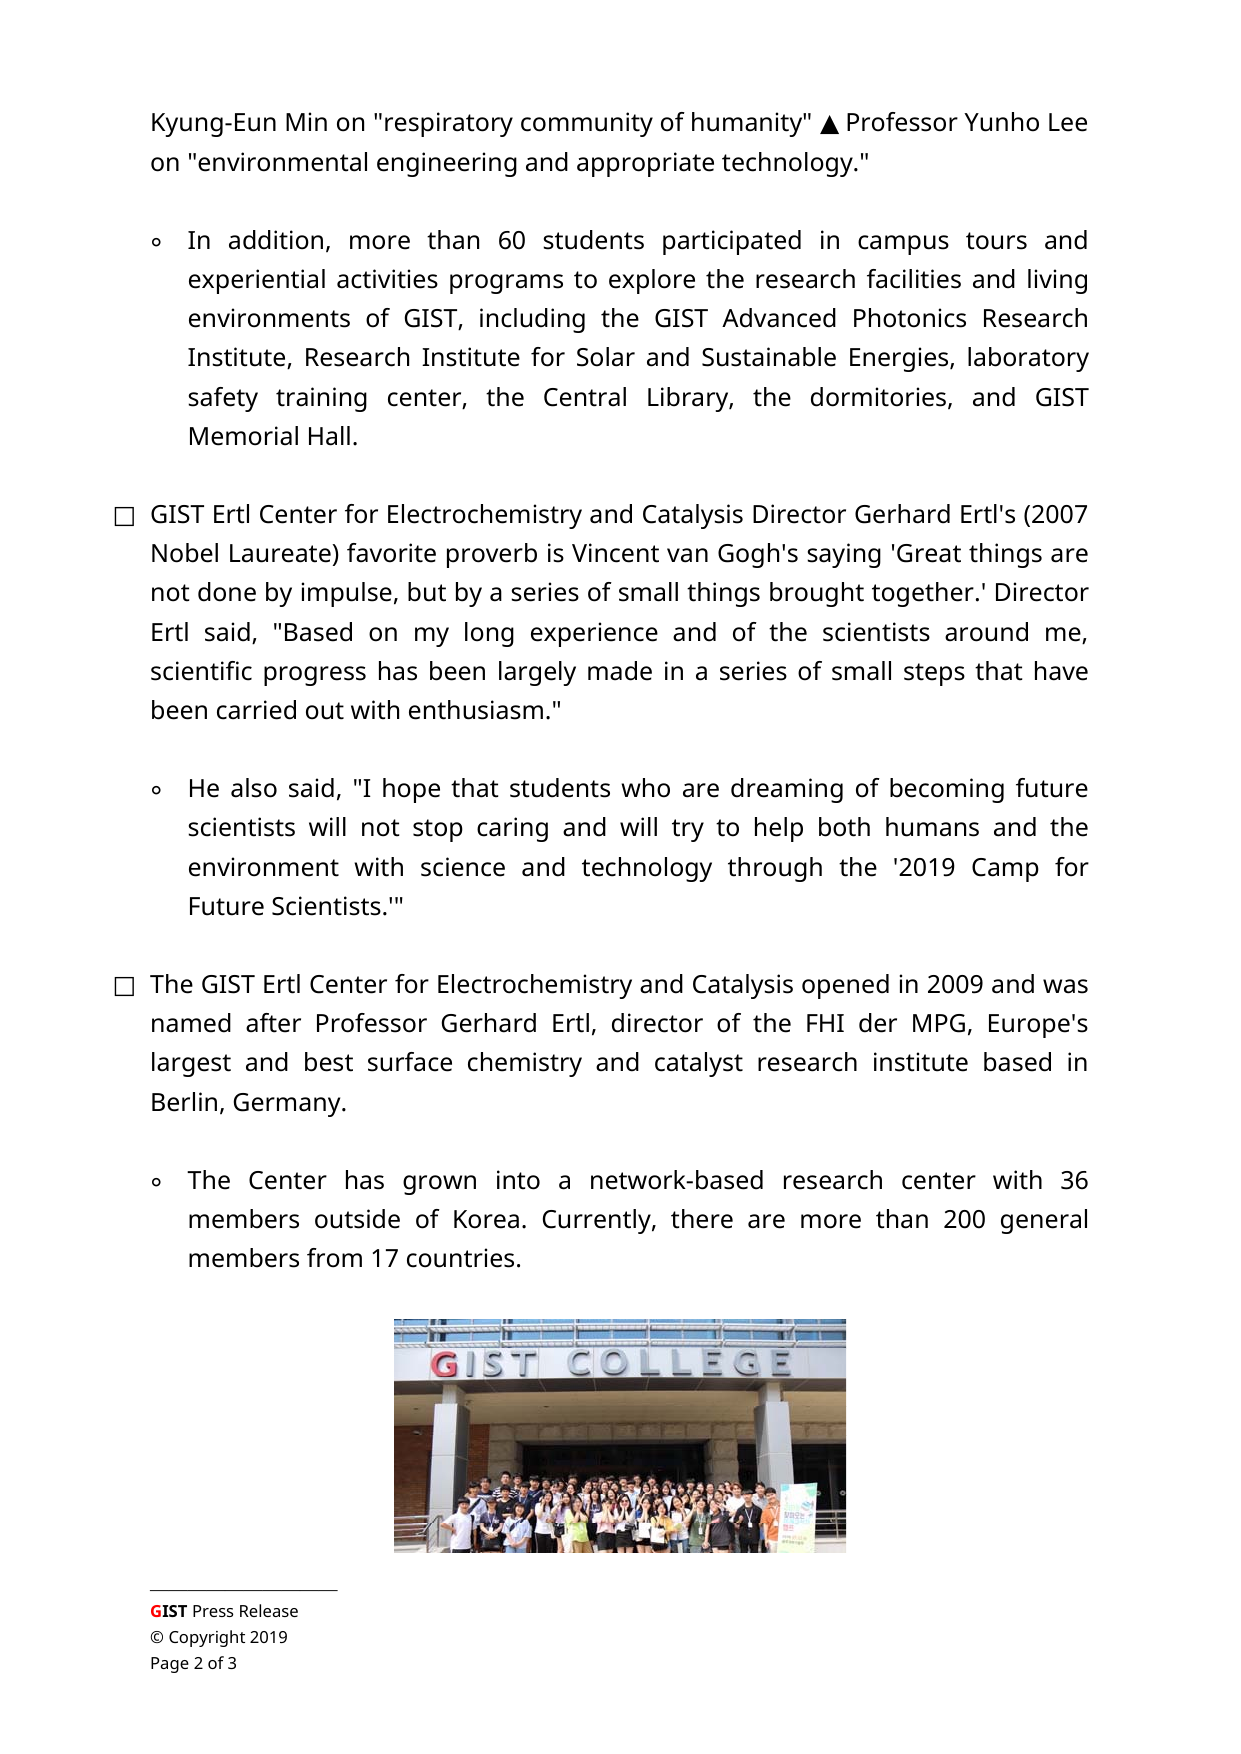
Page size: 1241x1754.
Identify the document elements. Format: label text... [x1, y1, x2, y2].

picture [394, 1319, 847, 1553]
text □ The GIST Ertl Center for Electrochemistry and Catalysis opened in 2009 and was named after Professor Gerhard Ertl, director of the FHI der MPG, Europe's largest and best surface chemistry and catalyst research institute based in Berlin, Germany. [112, 967, 1090, 1118]
text ∘ He also said, "I hope that students who are dreaming of becoming future scientists will not stop caring and will try to help both humans and the environment with science and technology through the '2019 Camp for Future Scientists.'" [150, 771, 1090, 922]
text ∘ The Center has grown into a network-based research center with 36 members outside of Korea. Currently, there are more than 200 general members from 17 countries. [150, 1162, 1090, 1275]
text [112, 105, 1090, 178]
text □ GIST Ertl Center for Electrochemistry and Catalysis Director Gerhard Ertl's (2007 Nobel Laureate) favorite proverb is Vincent van Gogh's saying 'Great things are not done by impulse, but by a series of small things brought together.' Director Ertl said, "Based on my long experience and of the scientists around me, scientific progress has been largely made in a series of small steps that have been carried out with enthusiasm." [112, 497, 1090, 727]
text ∘ In addition, more than 60 students participated in campus tours and experiential activities programs to explore the research facilities and living environments of GIST, including the GIST Advanced Photonics Research Institute, Research Institute for Solar and Sustainable Energies, laboratory safety training center, the Central Library, the dormitories, and GIST Memorial Hall. [150, 222, 1090, 452]
